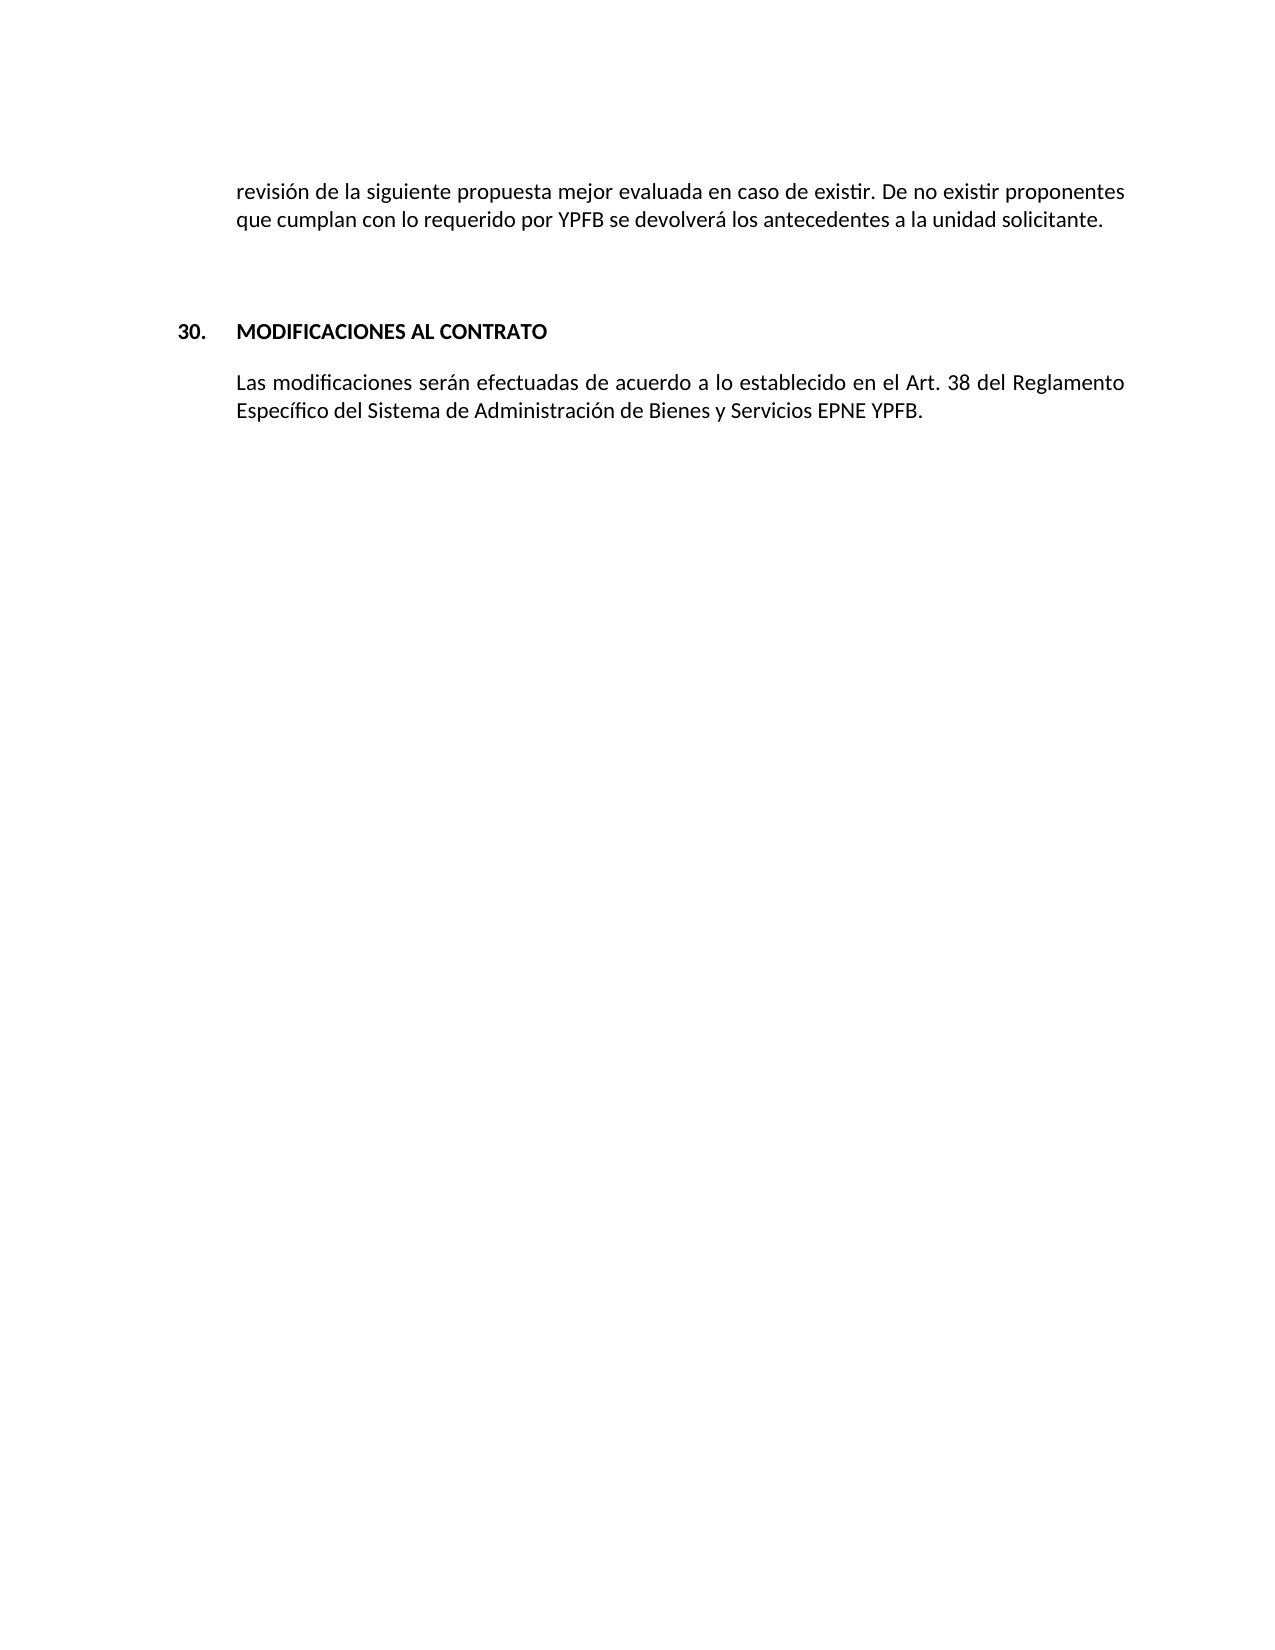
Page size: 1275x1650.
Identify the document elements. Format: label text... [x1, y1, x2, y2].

list MODIFICACIONES AL CONTRATO [177, 317, 1127, 345]
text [236, 177, 1127, 233]
text Las modificaciones serán efectuadas de acuerdo a lo establecido en el Art. 38 del Reglamento Específico del Sistema de Administración de Bienes y Servicios EPNE YPFB. [236, 368, 1127, 424]
